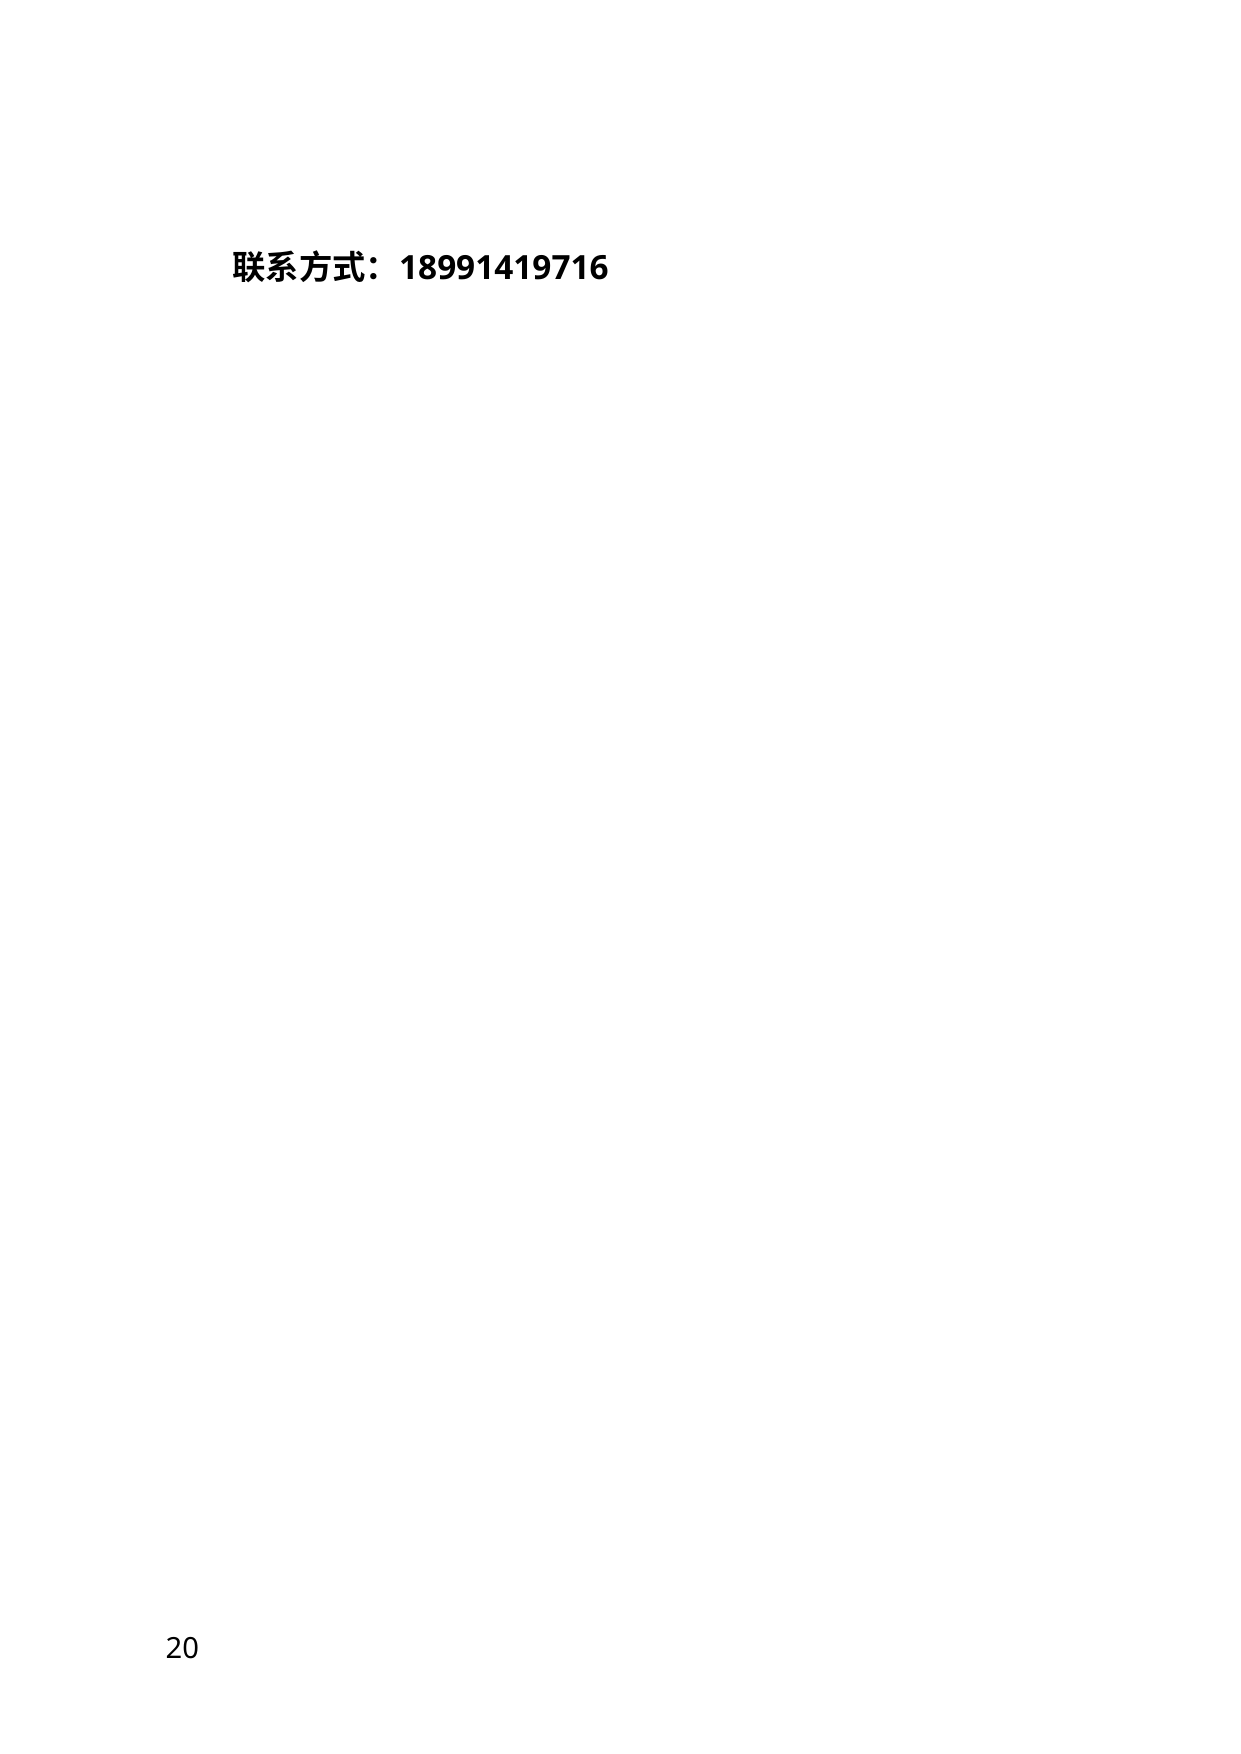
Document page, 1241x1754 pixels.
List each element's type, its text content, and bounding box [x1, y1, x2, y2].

text 联系方式：18991419716 [165, 233, 1075, 298]
